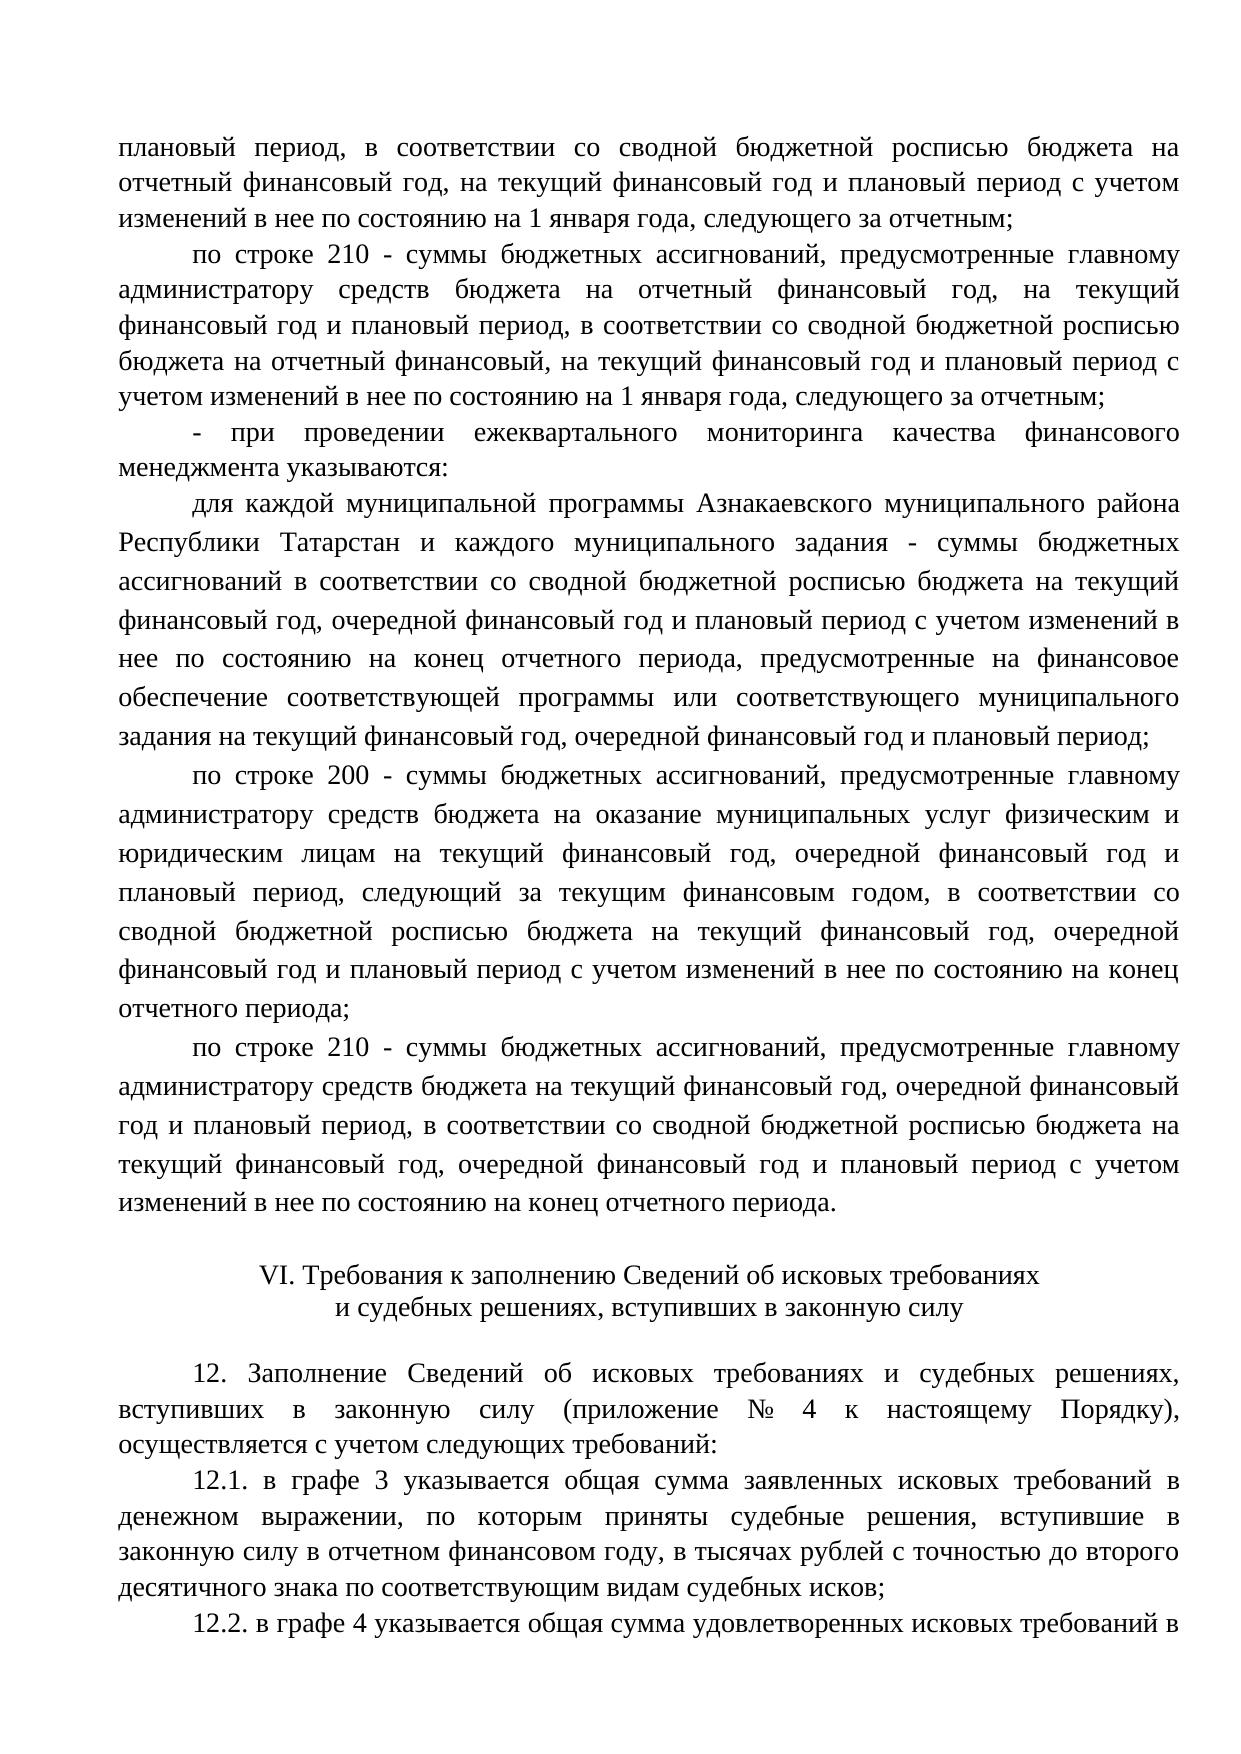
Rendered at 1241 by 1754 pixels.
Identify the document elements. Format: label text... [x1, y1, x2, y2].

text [118, 1606, 1181, 1638]
text - при проведении ежеквартального мониторинга качества финансового менеджмента указываются: [118, 415, 1181, 483]
text по строке 210 - суммы бюджетных ассигнований, предусмотренные главному администратору средств бюджета на отчетный финансовый год, на текущий финансовый год и плановый период, в соответствии со сводной бюджетной росписью бюджета на отчетный финансовый, на текущий финансовый год и плановый период с учетом изменений в нее по состоянию на 1 января года, следующего за отчетным; [118, 237, 1181, 412]
text по строке 210 - суммы бюджетных ассигнований, предусмотренные главному администратору средств бюджета на текущий финансовый год, очередной финансовый год и плановый период, в соответствии со сводной бюджетной росписью бюджета на текущий финансовый год, очередной финансовый год и плановый период с учетом изменений в нее по состоянию на конец отчетного периода. [118, 1030, 1181, 1218]
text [118, 130, 1181, 233]
text и судебных решениях, вступивших в законную силу [118, 1290, 1181, 1323]
text VI. Требования к заполнению Сведений об исковых требованиях [118, 1258, 1181, 1290]
text 12.1. в графе 3 указывается общая сумма заявленных исковых требований в денежном выражении, по которым приняты судебные решения, вступившие в законную силу в отчетном финансовом году, в тысячах рублей с точностью до второго десятичного знака по соответствующим видам судебных исков; [118, 1463, 1181, 1602]
text 12. Заполнение Сведений об исковых требованиях и судебных решениях, вступивших в законную силу (приложение № 4 к настоящему Порядку), осуществляется с учетом следующих требований: [118, 1356, 1181, 1460]
text для каждой муниципальной программы Азнакаевского муниципального района Республики Татарстан и каждого муниципального задания - суммы бюджетных ассигнований в соответствии со сводной бюджетной росписью бюджета на текущий финансовый год, очередной финансовый год и плановый период с учетом изменений в нее по состоянию на конец отчетного периода, предусмотренные на финансовое обеспечение соответствующей программы или соответствующего муниципального задания на текущий финансовый год, очередной финансовый год и плановый период; [118, 486, 1181, 752]
text по строке 200 - суммы бюджетных ассигнований, предусмотренные главному администратору средств бюджета на оказание муниципальных услуг физическим и юридическим лицам на текущий финансовый год, очередной финансовый год и плановый период, следующий за текущим финансовым годом, в соответствии со сводной бюджетной росписью бюджета на текущий финансовый год, очередной финансовый год и плановый период с учетом изменений в нее по состоянию на конец отчетного периода; [118, 758, 1181, 1024]
